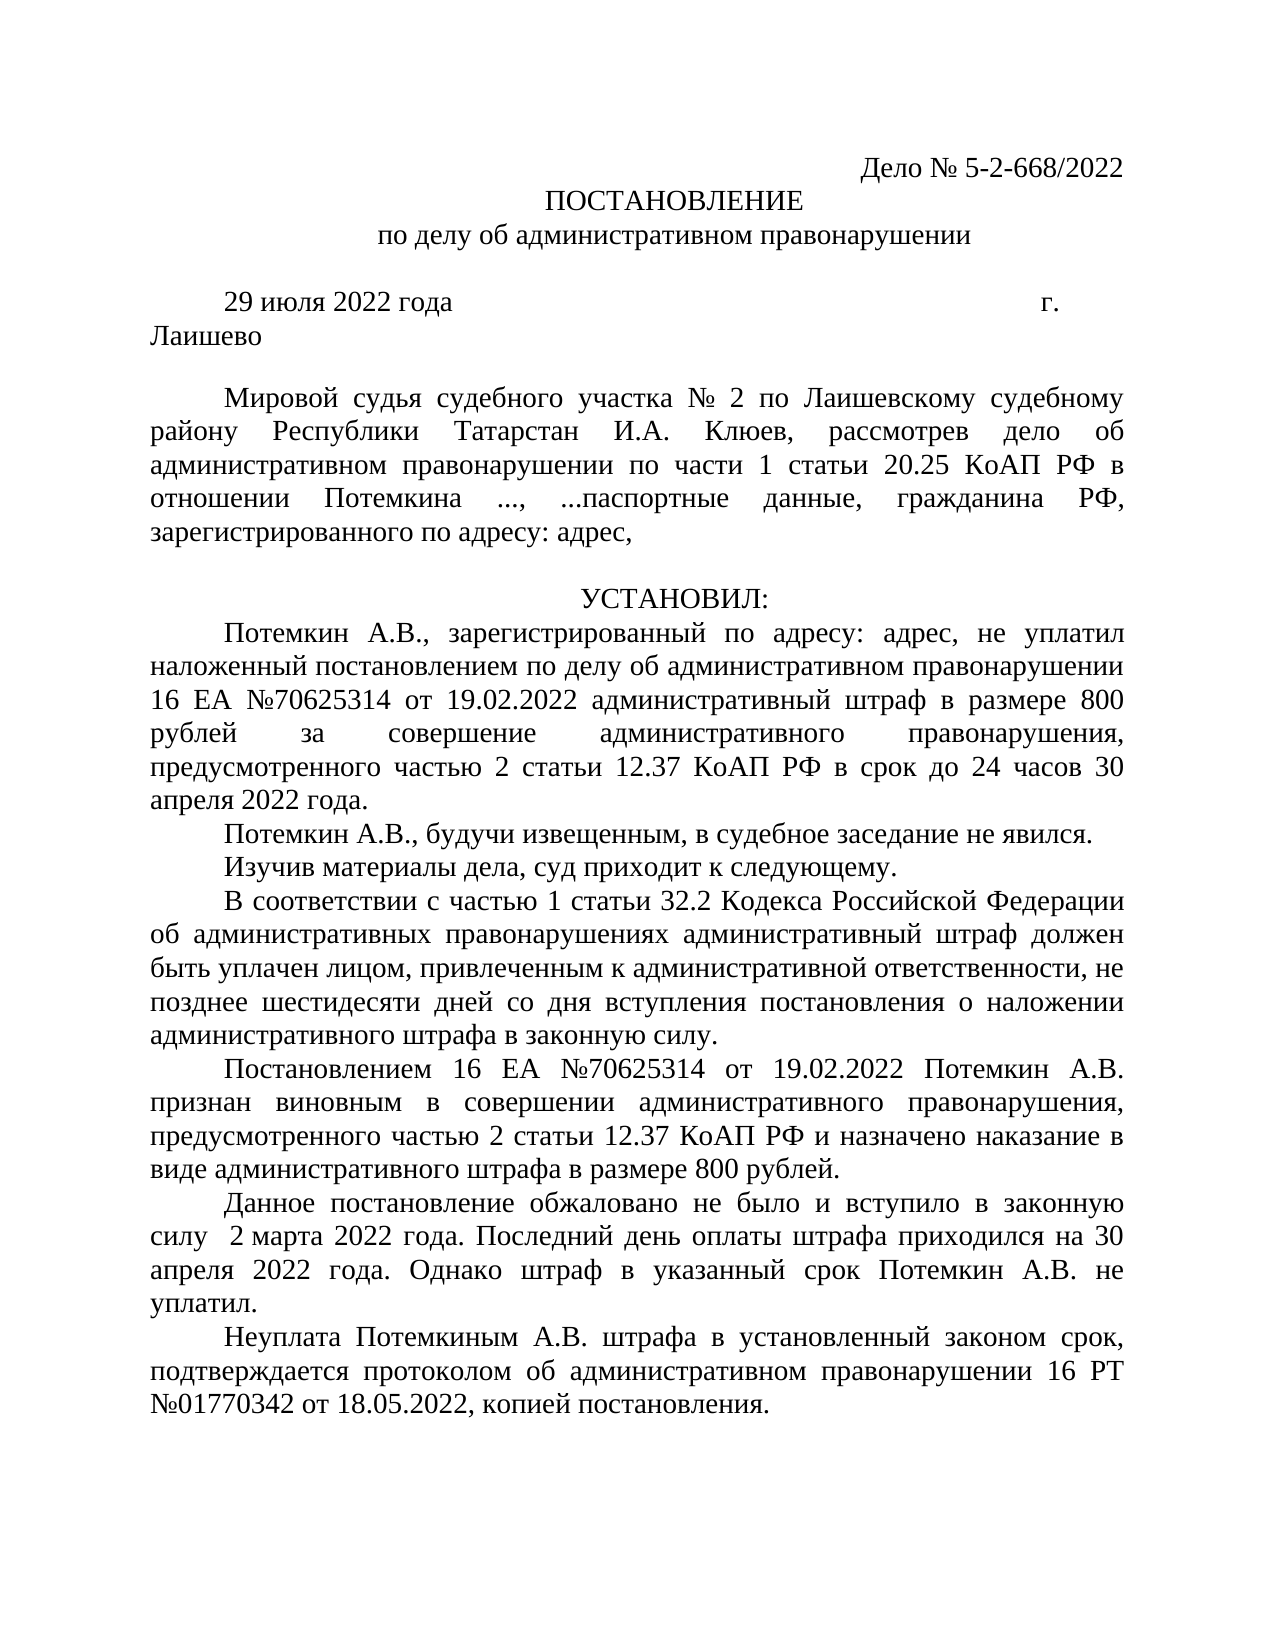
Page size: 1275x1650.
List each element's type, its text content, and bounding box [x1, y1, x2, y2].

text В соответствии с частью 1 статьи 32.2 Кодекса Российской Федерации об административных правонарушениях административный штраф должен быть уплачен лицом, привлеченным к административной ответственности, не позднее шестидесяти дней со дня вступления постановления о наложении административного штрафа в законную силу. [150, 883, 1125, 1051]
text 29 июля 2022 года г. Лаишево [150, 284, 1125, 351]
text Мировой судья судебного участка № 2 по Лаишевскому судебному району Республики Татарстан И.А. Клюев, рассмотрев дело об административном правонарушении по части 1 статьи 20.25 КоАП РФ в отношении Потемкина ..., ...паспортные данные, гражданина РФ, зарегистрированного по адресу: адрес, [150, 380, 1125, 548]
text УСТАНОВИЛ: [150, 581, 1125, 615]
text Потемкин А.В., зарегистрированный по адресу: адрес, не уплатил наложенный постановлением по делу об административном правонарушении 16 ЕА №70625314 от 19.02.2022 административный штраф в размере 800 рублей за совершение административного правонарушения, предусмотренного частью 2 статьи 12.37 КоАП РФ в срок до 24 часов 30 апреля 2022 года. [150, 615, 1125, 816]
text по делу об административном правонарушении [150, 217, 1125, 251]
text Потемкин А.В., будучи извещенным, в судебное заседание не явился. [150, 816, 1125, 849]
text Данное постановление обжаловано не было и вступило в законную силу 2 марта 2022 года. Последний день оплаты штрафа приходился на 30 апреля 2022 года. Однако штраф в указанный срок Потемкин А.В. не уплатил. [150, 1185, 1125, 1319]
text Дело № 5-2-668/2022 [150, 150, 1123, 183]
text Неуплата Потемкиным А.В. штрафа в установленный законом срок, подтверждается протоколом об административном правонарушении 16 РТ №01770342 от 18.05.2022, копией постановления. [150, 1319, 1125, 1420]
text Постановлением 16 ЕА №70625314 от 19.02.2022 Потемкин А.В. признан виновным в совершении административного правонарушения, предусмотренного частью 2 статьи 12.37 КоАП РФ и назначено наказание в виде административного штрафа в размере 800 рублей. [150, 1051, 1125, 1185]
text Изучив материалы дела, суд приходит к следующему. [150, 849, 1125, 883]
text ПОСТАНОВЛЕНИЕ [150, 183, 1123, 217]
